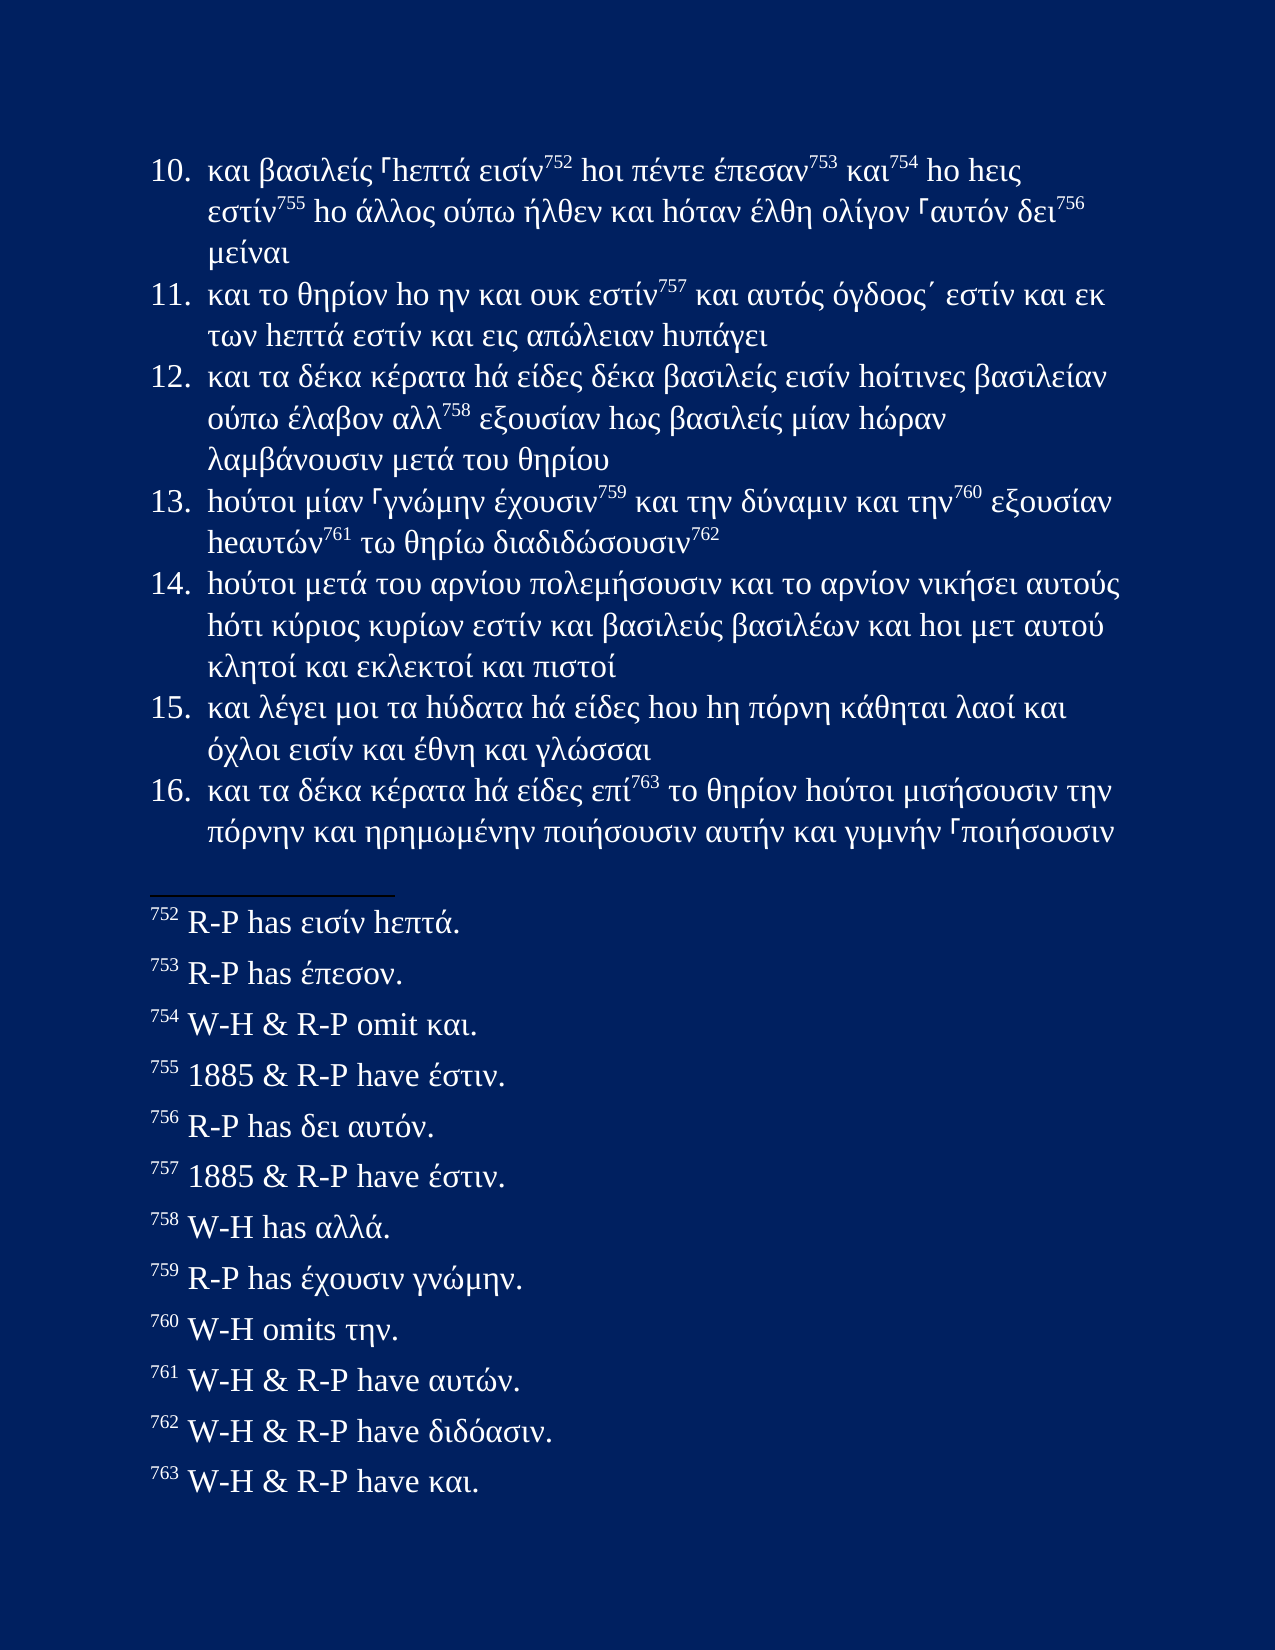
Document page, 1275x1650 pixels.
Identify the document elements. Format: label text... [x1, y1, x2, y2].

list και τα δέκα κέρατα hά είδες δέκα βασιλείς εισίν hοίτινες βασιλείαν ούπω έλαβον αλλ εξουσίαν hως βασιλείς μίαν hώραν λαμβάνουσιν μετά του θηρίου [150, 357, 1125, 478]
list hούτοι μετά του αρνίου πολεμήσουσιν και το αρνίον νικήσει αυτούς hότι κύριος κυρίων εστίν και βασιλεύς βασιλέων και hοι μετ αυτού κλητοί και εκλεκτοί και πιστοί [150, 563, 1125, 684]
list hούτοι μίαν ⸀γνώμην έχουσιν και την δύναμιν και την εξουσίαν heαυτών τω θηρίω διαδιδώσουσιν [150, 481, 1125, 561]
list και λέγει μοι τα hύδατα hά είδες hου hη πόρνη κάθηται λαοί και όχλοι εισίν και έθνη και γλώσσαι [150, 688, 1125, 767]
list και τα δέκα κέρατα hά είδες επί το θηρίον hούτοι μισήσουσιν την πόρνην και ηρημωμένην ποιήσουσιν αυτήν και γυμνήν ⸀ποιήσουσιν αυτήν και τας σάρκας αυτής φάγονται και αυτήν κατακαύσουσιν εν πυρί [150, 770, 1125, 850]
list και βασιλείς ⸀hεπτά εισίν hοι πέντε έπεσαν και hο hεις εστίν hο άλλος ούπω ήλθεν και hόταν έλθη ολίγον ⸀αυτόν δει μείναι [150, 150, 1125, 271]
list και το θηρίον hο ην και ουκ εστίν και αυτός όγδοος´ εστίν και εκ των hεπτά εστίν και εις απώλειαν hυπάγει [150, 274, 1125, 354]
